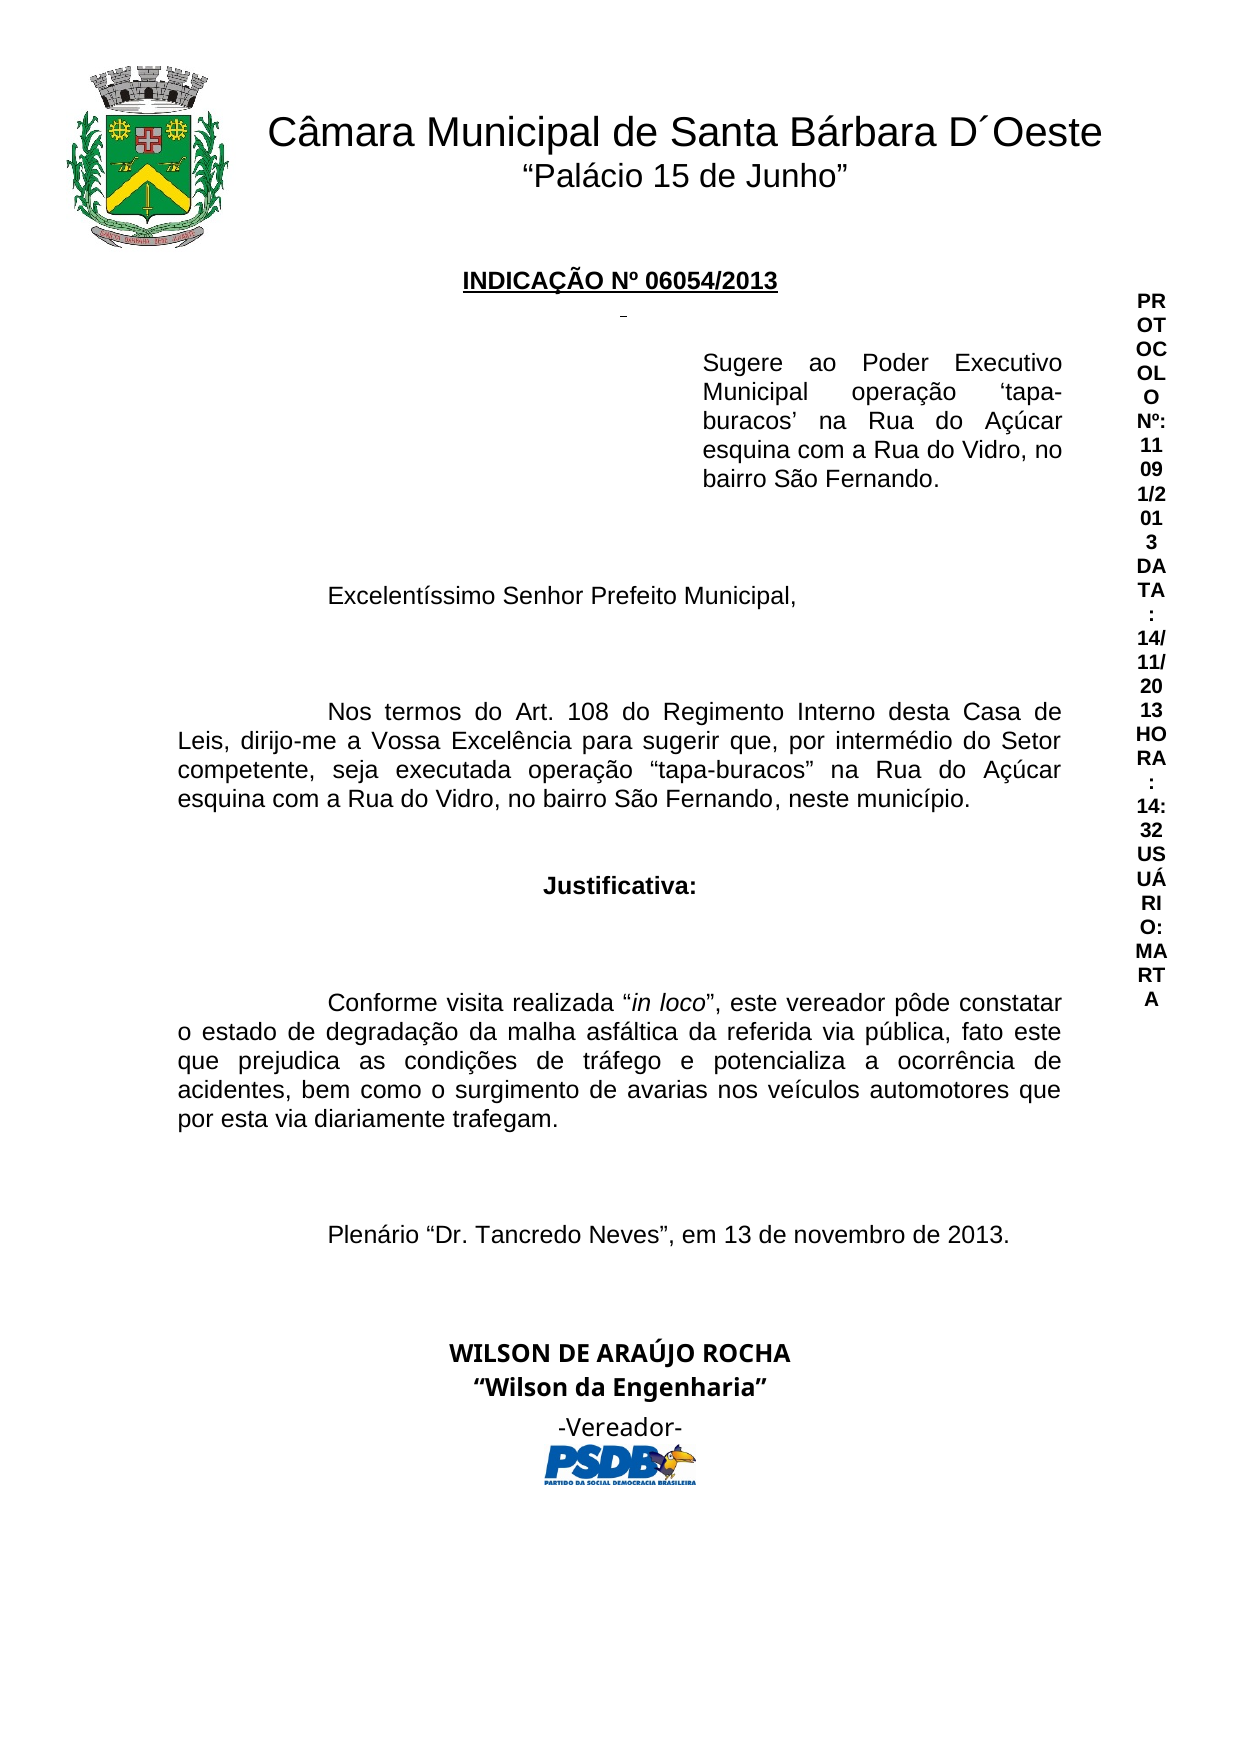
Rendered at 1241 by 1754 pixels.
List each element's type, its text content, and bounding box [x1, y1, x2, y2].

text Conforme visita realizada “in loco”, este vereador pôde constatar o estado de degradação da malha asfáltica da referida via pública, fato este que prejudica as condições de tráfego e potencializa a ocorrência de acidentes, bem como o surgimento de avarias nos veículos automotores que por esta via diariamente trafegam. [177, 987, 1063, 1133]
text WILSON DE ARAÚJO ROCHA [177, 1336, 1063, 1370]
text “Wilson da Engenharia” [177, 1370, 1063, 1404]
text Sugere ao Poder Executivo Municipal operação ‘tapa-buracos’ na Rua do Açúcar esquina com a Rua do Vidro, no bairro São Fernando. [702, 348, 1063, 493]
title INDICAÇÃO Nº 06054/2013 [177, 266, 1063, 295]
text -Vereador- [177, 1410, 1063, 1444]
text Excelentíssimo Senhor Prefeito Municipal, [177, 581, 1063, 609]
picture [66, 66, 236, 255]
text Plenário “Dr. Tancredo Neves”, em 13 de novembro de 2013. [177, 1220, 1063, 1249]
picture [544, 1444, 696, 1485]
text Nos termos do Art. 108 do Regimento Interno desta Casa de Leis, dirijo-me a Vossa Excelência para sugerir que, por intermédio do Setor competente, seja executada operação “tapa-buracos” na Rua do Açúcar esquina com a Rua do Vidro, no bairro São Fernando, neste município. [177, 697, 1063, 813]
text Justificativa: [177, 871, 1063, 900]
